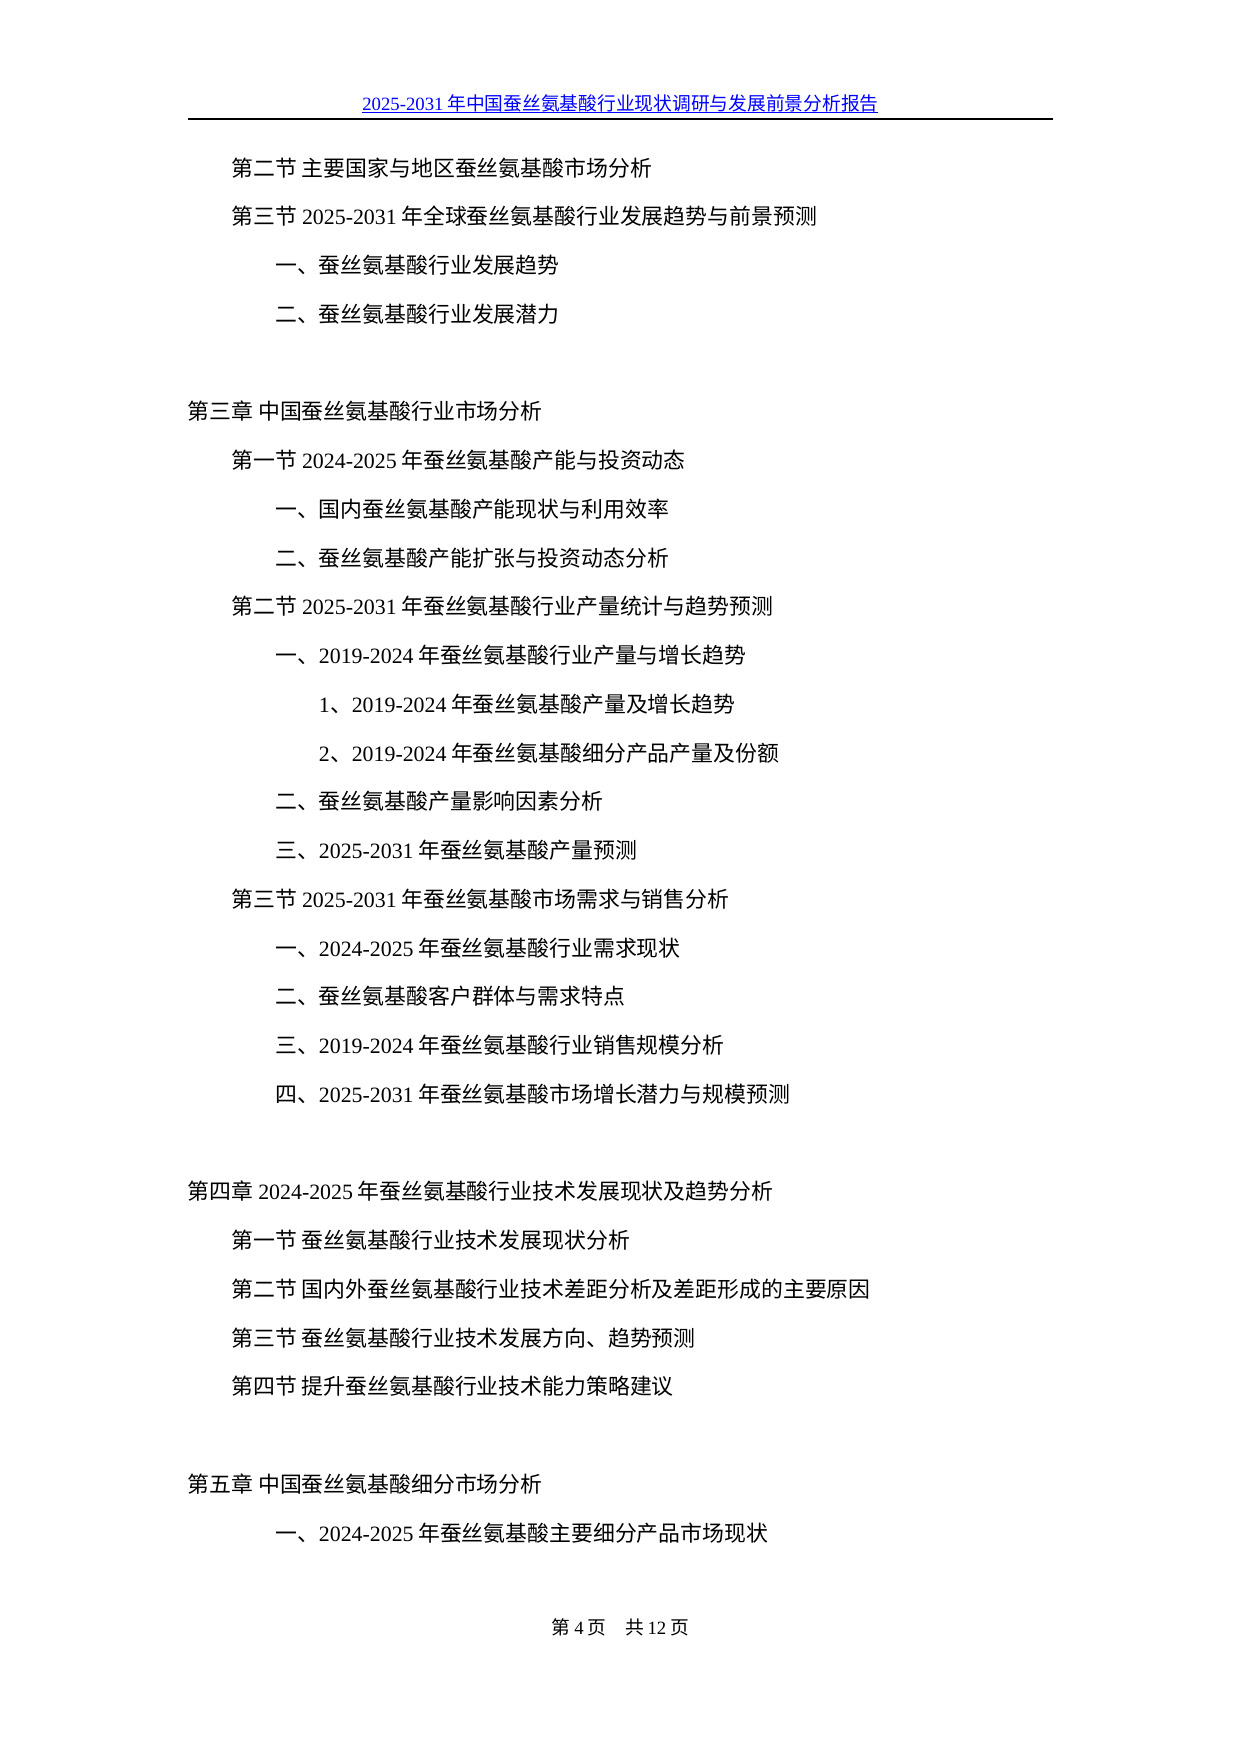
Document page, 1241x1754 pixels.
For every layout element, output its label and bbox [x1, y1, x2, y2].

text [187, 150, 1053, 1548]
